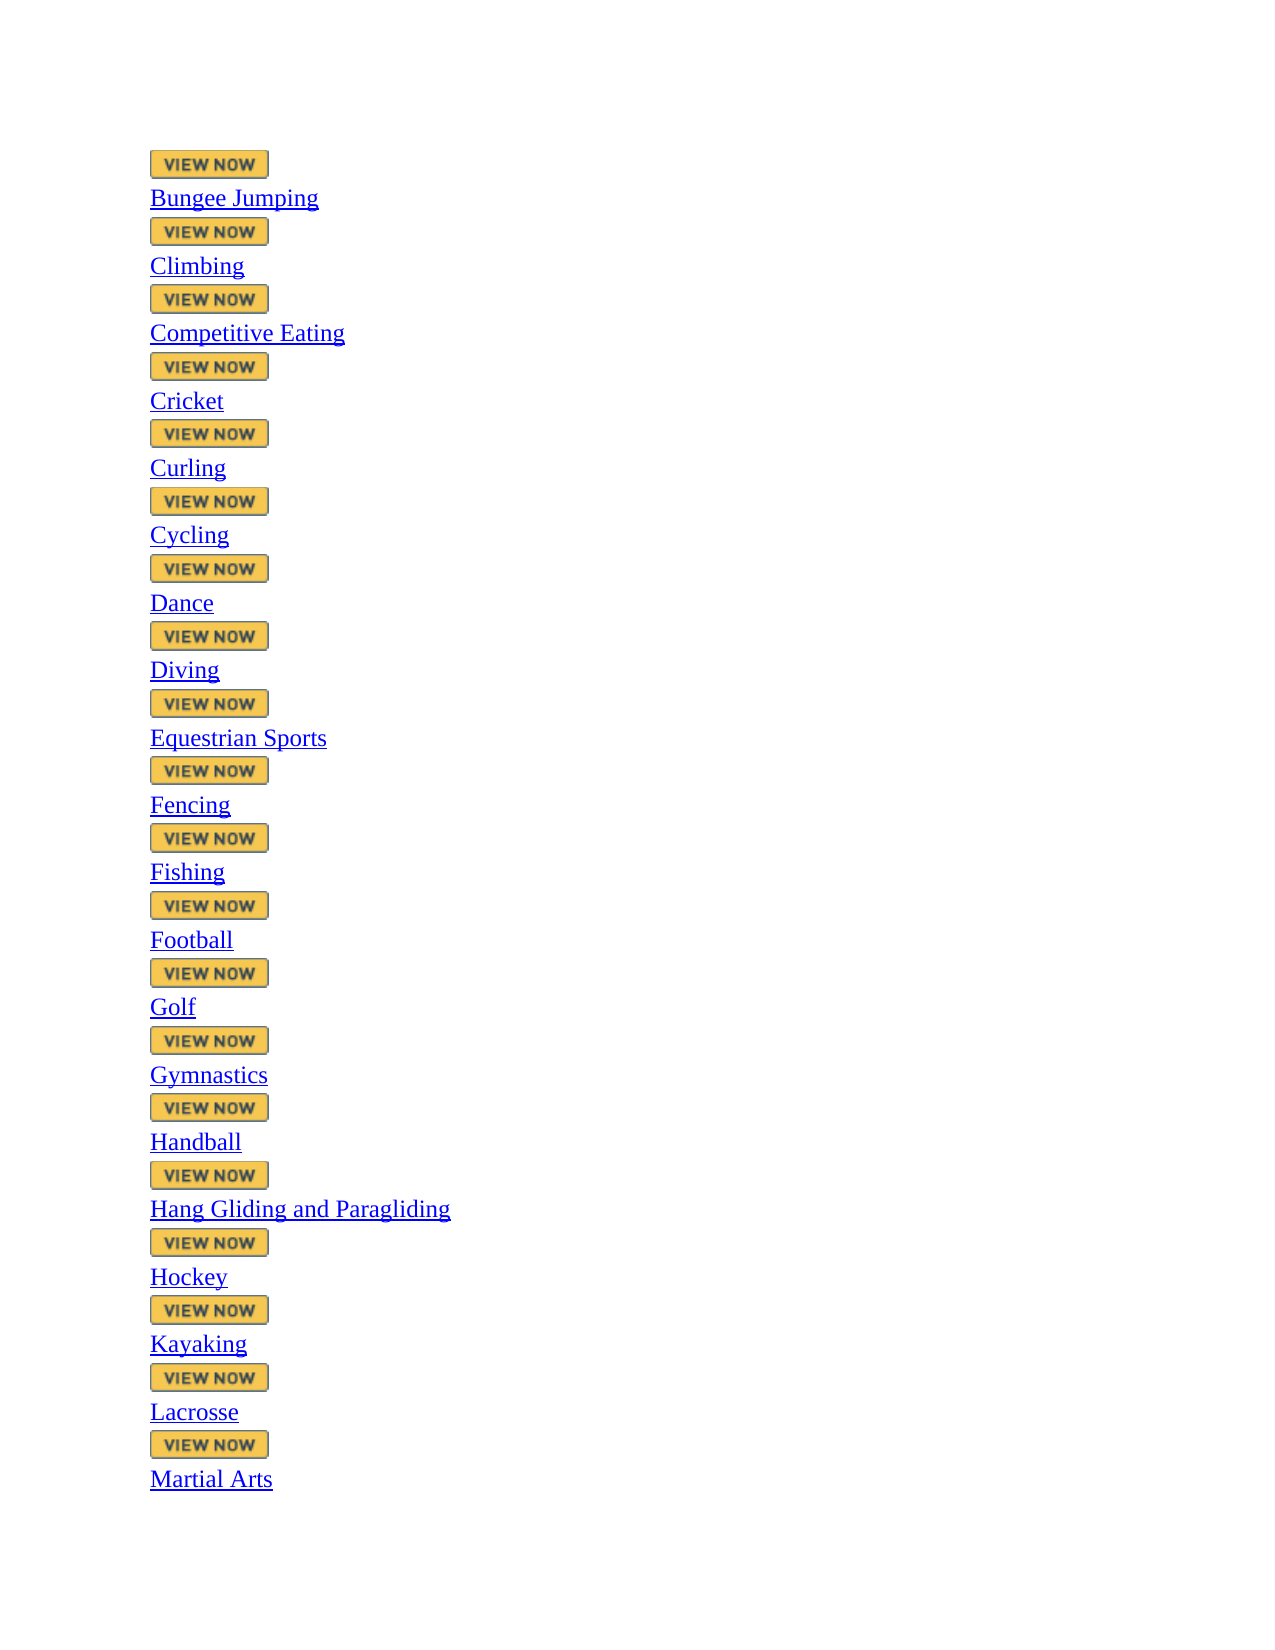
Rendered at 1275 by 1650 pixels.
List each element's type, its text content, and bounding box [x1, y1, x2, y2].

picture [150, 958, 269, 988]
text Curling [150, 453, 1125, 482]
text Hockey [150, 1262, 1125, 1291]
picture [150, 621, 269, 651]
picture [150, 554, 269, 583]
picture [150, 352, 269, 381]
picture [150, 823, 269, 853]
text Gymnastics [150, 1060, 1125, 1088]
picture [150, 1430, 269, 1459]
picture [150, 756, 269, 785]
text Kayaking [150, 1329, 1125, 1358]
text Hang Gliding and Paragliding [150, 1194, 1125, 1223]
text Lacrosse [150, 1397, 1125, 1425]
picture [150, 1093, 269, 1122]
picture [150, 1295, 269, 1325]
text Cricket [150, 386, 1125, 414]
picture [150, 891, 269, 920]
text Fencing [150, 790, 1125, 819]
picture [150, 284, 269, 314]
picture [150, 1228, 269, 1257]
text Handball [150, 1127, 1125, 1156]
text Football [150, 925, 1125, 954]
picture [150, 1026, 269, 1055]
text Competitive Eating [150, 318, 1125, 347]
text Fishing [150, 857, 1125, 886]
picture [150, 150, 269, 179]
text Cycling [150, 521, 1125, 549]
text Golf [150, 992, 1125, 1021]
picture [150, 1161, 269, 1190]
text Climbing [150, 251, 1125, 280]
text Equestrian Sports [150, 723, 1125, 751]
picture [150, 487, 269, 516]
picture [150, 1363, 269, 1392]
text Dance [150, 588, 1125, 617]
picture [150, 689, 269, 718]
picture [150, 217, 269, 246]
text Martial Arts [150, 1464, 1125, 1493]
text Bungee Jumping [150, 183, 1125, 212]
picture [150, 419, 269, 448]
text Diving [150, 655, 1125, 684]
